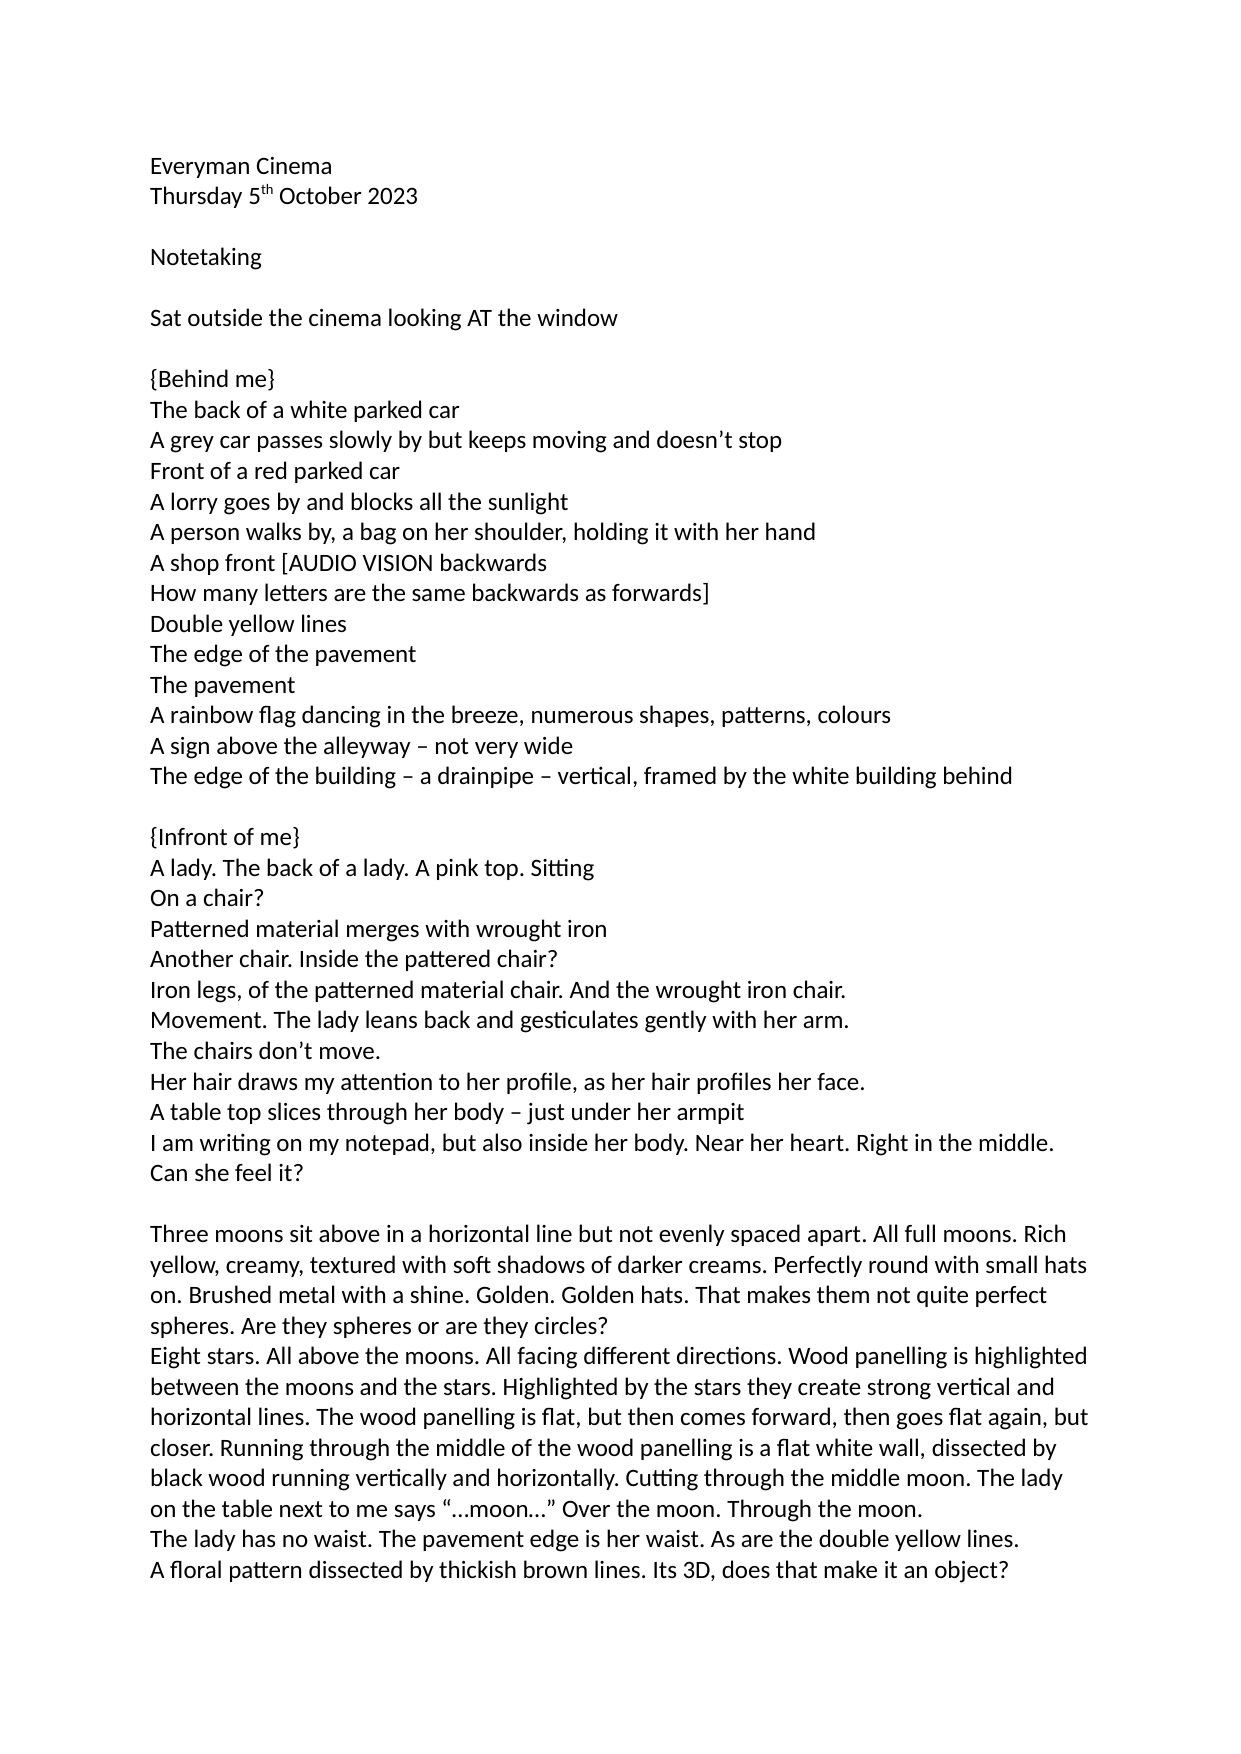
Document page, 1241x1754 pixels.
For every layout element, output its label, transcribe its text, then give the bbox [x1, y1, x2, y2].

text Her hair draws my attention to her profile, as her hair profiles her face. [150, 1066, 1090, 1096]
text The edge of the building – a drainpipe – vertical, framed by the white building behind [150, 760, 1090, 791]
text I am writing on my notepad, but also inside her body. Near her heart. Right in the middle. Can she feel it? [150, 1127, 1090, 1188]
text Double yellow lines [150, 608, 1090, 638]
text Thursday 5th October 2023 [150, 181, 1090, 211]
text A rainbow flag dancing in the breeze, numerous shapes, patterns, colours [150, 699, 1090, 730]
text The back of a white parked car [150, 394, 1090, 425]
text Movement. The lady leans back and gesticulates gently with her arm. [150, 1004, 1090, 1035]
text A lady. The back of a lady. A pink top. Sitting [150, 852, 1090, 882]
text A lorry goes by and blocks all the sunlight [150, 486, 1090, 516]
text {Infront of me} [150, 821, 1090, 852]
text On a chair? [150, 882, 1090, 913]
text Eight stars. All above the moons. All facing different directions. Wood panelling is highlighted between the moons and the stars. Highlighted by the stars they create strong vertical and horizontal lines. The wood panelling is flat, but then comes forward, then goes flat again, but closer. Running through the middle of the wood panelling is a flat white wall, dissected by black wood running vertically and horizontally. Cutting through the middle moon. The lady on the table next to me says “…moon…” Over the moon. Through the moon. [150, 1340, 1090, 1523]
text Everyman Cinema [150, 150, 1090, 181]
text Another chair. Inside the pattered chair? [150, 943, 1090, 974]
text The pavement [150, 669, 1090, 699]
text A sign above the alleyway – not very wide [150, 730, 1090, 760]
text Front of a red parked car [150, 455, 1090, 486]
text A shop front [AUDIO VISION backwards [150, 547, 1090, 577]
text The edge of the pavement [150, 638, 1090, 669]
text Notetaking [150, 242, 1090, 272]
text How many letters are the same backwards as forwards] [150, 577, 1090, 608]
text Patterned material merges with wrought iron [150, 913, 1090, 943]
text Iron legs, of the patterned material chair. And the wrought iron chair. [150, 974, 1090, 1004]
text The lady has no waist. The pavement edge is her waist. As are the double yellow lines. [150, 1523, 1090, 1554]
text A person walks by, a bag on her shoulder, holding it with her hand [150, 516, 1090, 547]
text {Behind me} [150, 364, 1090, 394]
text A floral pattern dissected by thickish brown lines. Its 3D, does that make it an object? [150, 1554, 1090, 1584]
text A table top slices through her body – just under her armpit [150, 1096, 1090, 1127]
text Sat outside the cinema looking AT the window [150, 303, 1090, 333]
text Three moons sit above in a horizontal line but not evenly spaced apart. All full moons. Rich yellow, creamy, textured with soft shadows of darker creams. Perfectly round with small hats on. Brushed metal with a shine. Golden. Golden hats. That makes them not quite perfect spheres. Are they spheres or are they circles? [150, 1218, 1090, 1340]
text A grey car passes slowly by but keeps moving and doesn’t stop [150, 425, 1090, 455]
text The chairs don’t move. [150, 1035, 1090, 1066]
